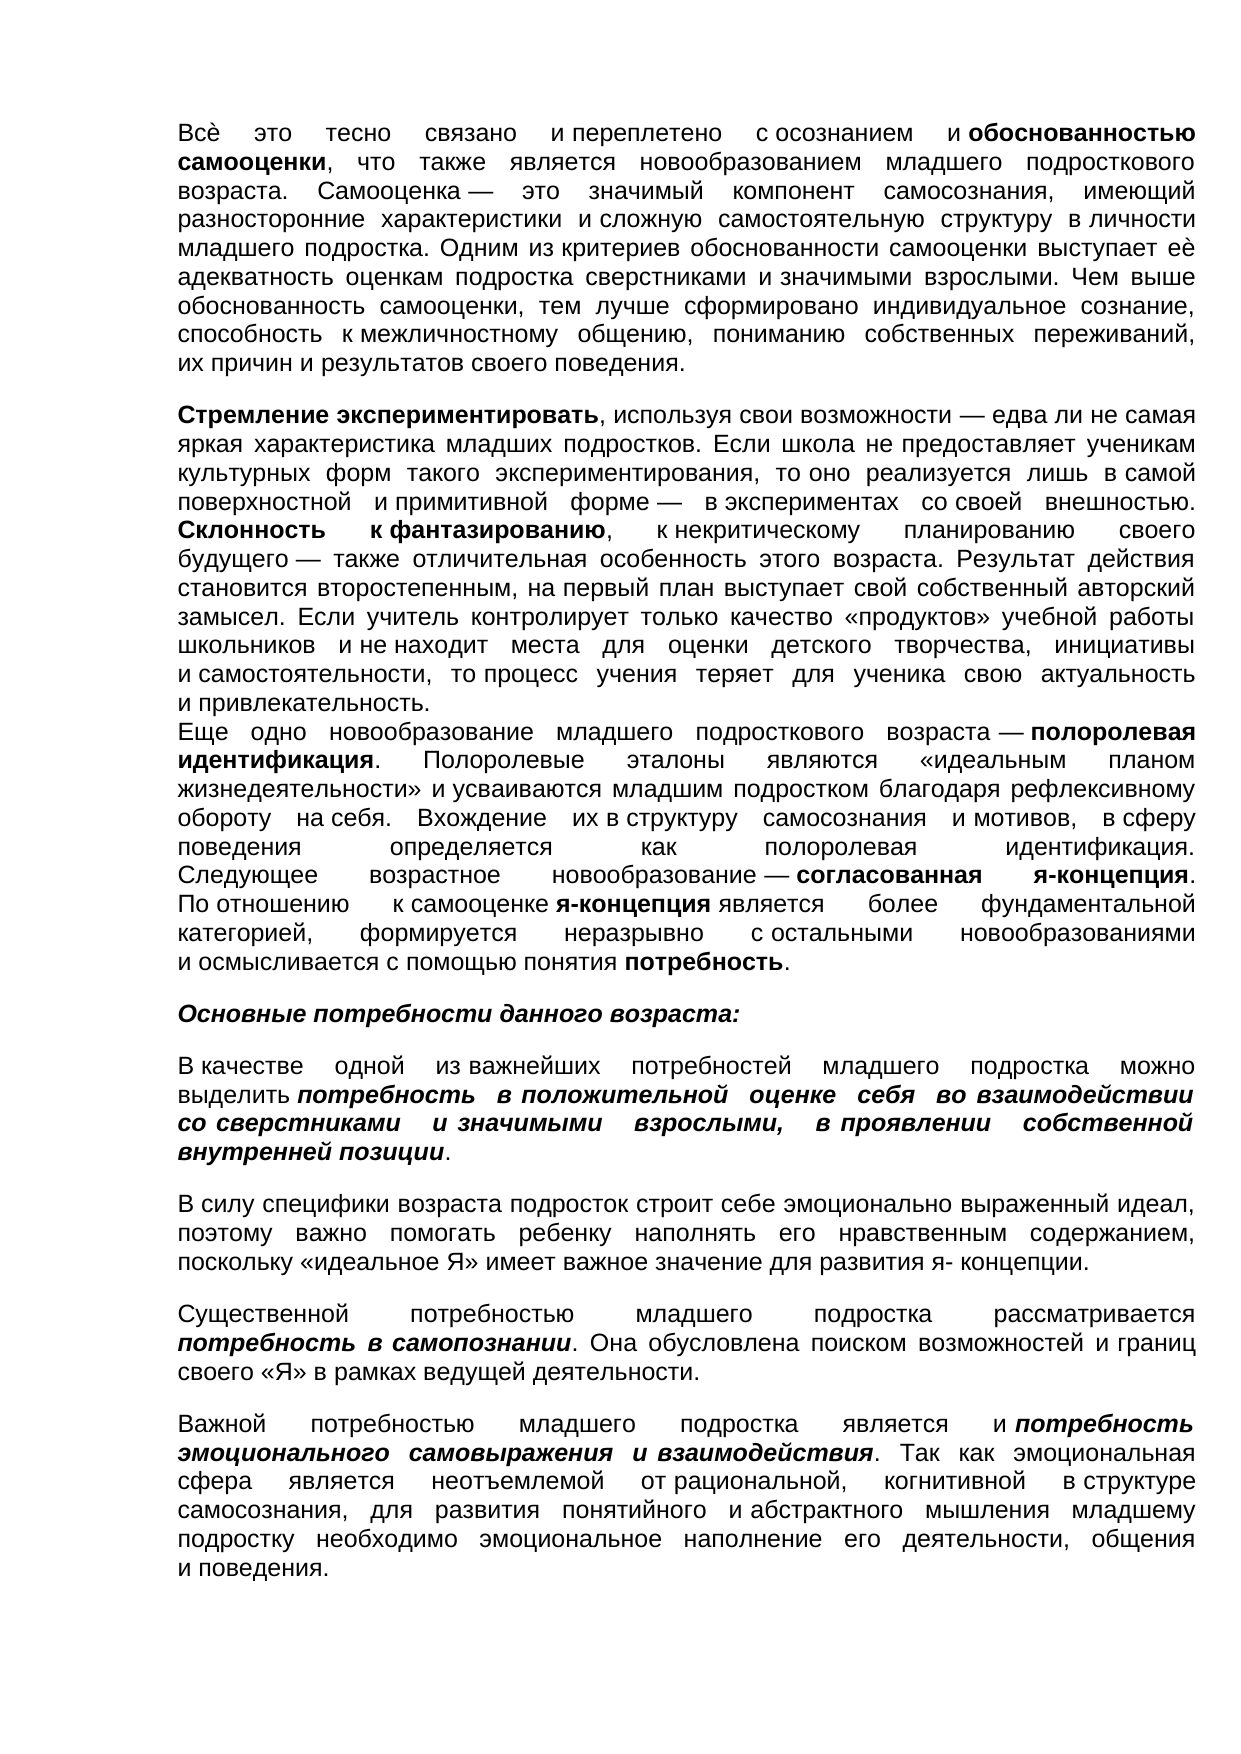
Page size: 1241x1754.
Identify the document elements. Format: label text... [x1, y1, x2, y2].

text В силу специфики возраста подросток строит себе эмоционально выраженный идеал, поэтому важно помогать ребенку наполнять его нравственным содержанием, поскольку «идеальное Я» имеет важное значение для развития я- концепции. [177, 1189, 1196, 1276]
text Основные потребности данного возраста: [177, 999, 1196, 1027]
text Существенной потребностью младшего подростка рассматривается потребность в самопознании. Она обусловлена поиском возможностей и границ своего «Я» в рамках ведущей деятельности. [177, 1299, 1196, 1385]
text Стремление экспериментировать, используя свои возможности — едва ли не самая яркая характеристика младших подростков. Если школа не предоставляет ученикам культурных форм такого экспериментирования, то оно реализуется лишь в самой поверхностной и примитивной форме — в экспериментах со своей внешностью. Склонность к фантазированию, к некритическому планированию своего будущего — также отличительная особенность этого возраста. Результат действия становится второстепенным, на первый план выступает свой собственный авторский замысел. Если учитель контролирует только качество «продуктов» учебной работы школьников и не находит места для оценки детского творчества, инициативы и самостоятельности, то процесс учения теряет для ученика свою актуальность и привлекательность. Еще одно новообразование младшего подросткового возраста — полоролевая идентификация. Полоролевые эталоны являются «идеальным планом жизнедеятельности» и усваиваются младшим подростком благодаря рефлексивному обороту на себя. Вхождение их в структуру самосознания и мотивов, в сферу поведения определяется как полоролевая идентификация. Следующее возрастное новообразование — согласованная я-концепция. По отношению к самооценке я-концепция является более фундаментальной категорией, формируется неразрывно с остальными новообразованиями и осмысливается с помощью понятия потребность. [177, 400, 1196, 975]
text В качестве одной из важнейших потребностей младшего подростка можно выделить потребность в положительной оценке себя во взаимодействии со сверстниками и значимыми взрослыми, в проявлении собственной внутренней позиции. [177, 1051, 1196, 1166]
text Важной потребностью младшего подростка является и потребность эмоционального самовыражения и взаимодействия. Так как эмоциональная сфера является неотъемлемой от рациональной, когнитивной в структуре самосознания, для развития понятийного и абстрактного мышления младшему подростку необходимо эмоциональное наполнение его деятельности, общения и поведения. [177, 1409, 1196, 1581]
text Всѐ это тесно связано и переплетено с осознанием и обоснованностью самооценки, что также является новообразованием младшего подросткового возраста. Самооценка — это значимый компонент самосознания, имеющий разносторонние характеристики и сложную самостоятельную структуру в личности младшего подростка. Одним из критериев обоснованности самооценки выступает еѐ адекватность оценкам подростка сверстниками и значимыми взрослыми. Чем выше обоснованность самооценки, тем лучше сформировано индивидуальное сознание, способность к межличностному общению, пониманию собственных переживаний, их причин и результатов своего поведения. [177, 118, 1196, 377]
